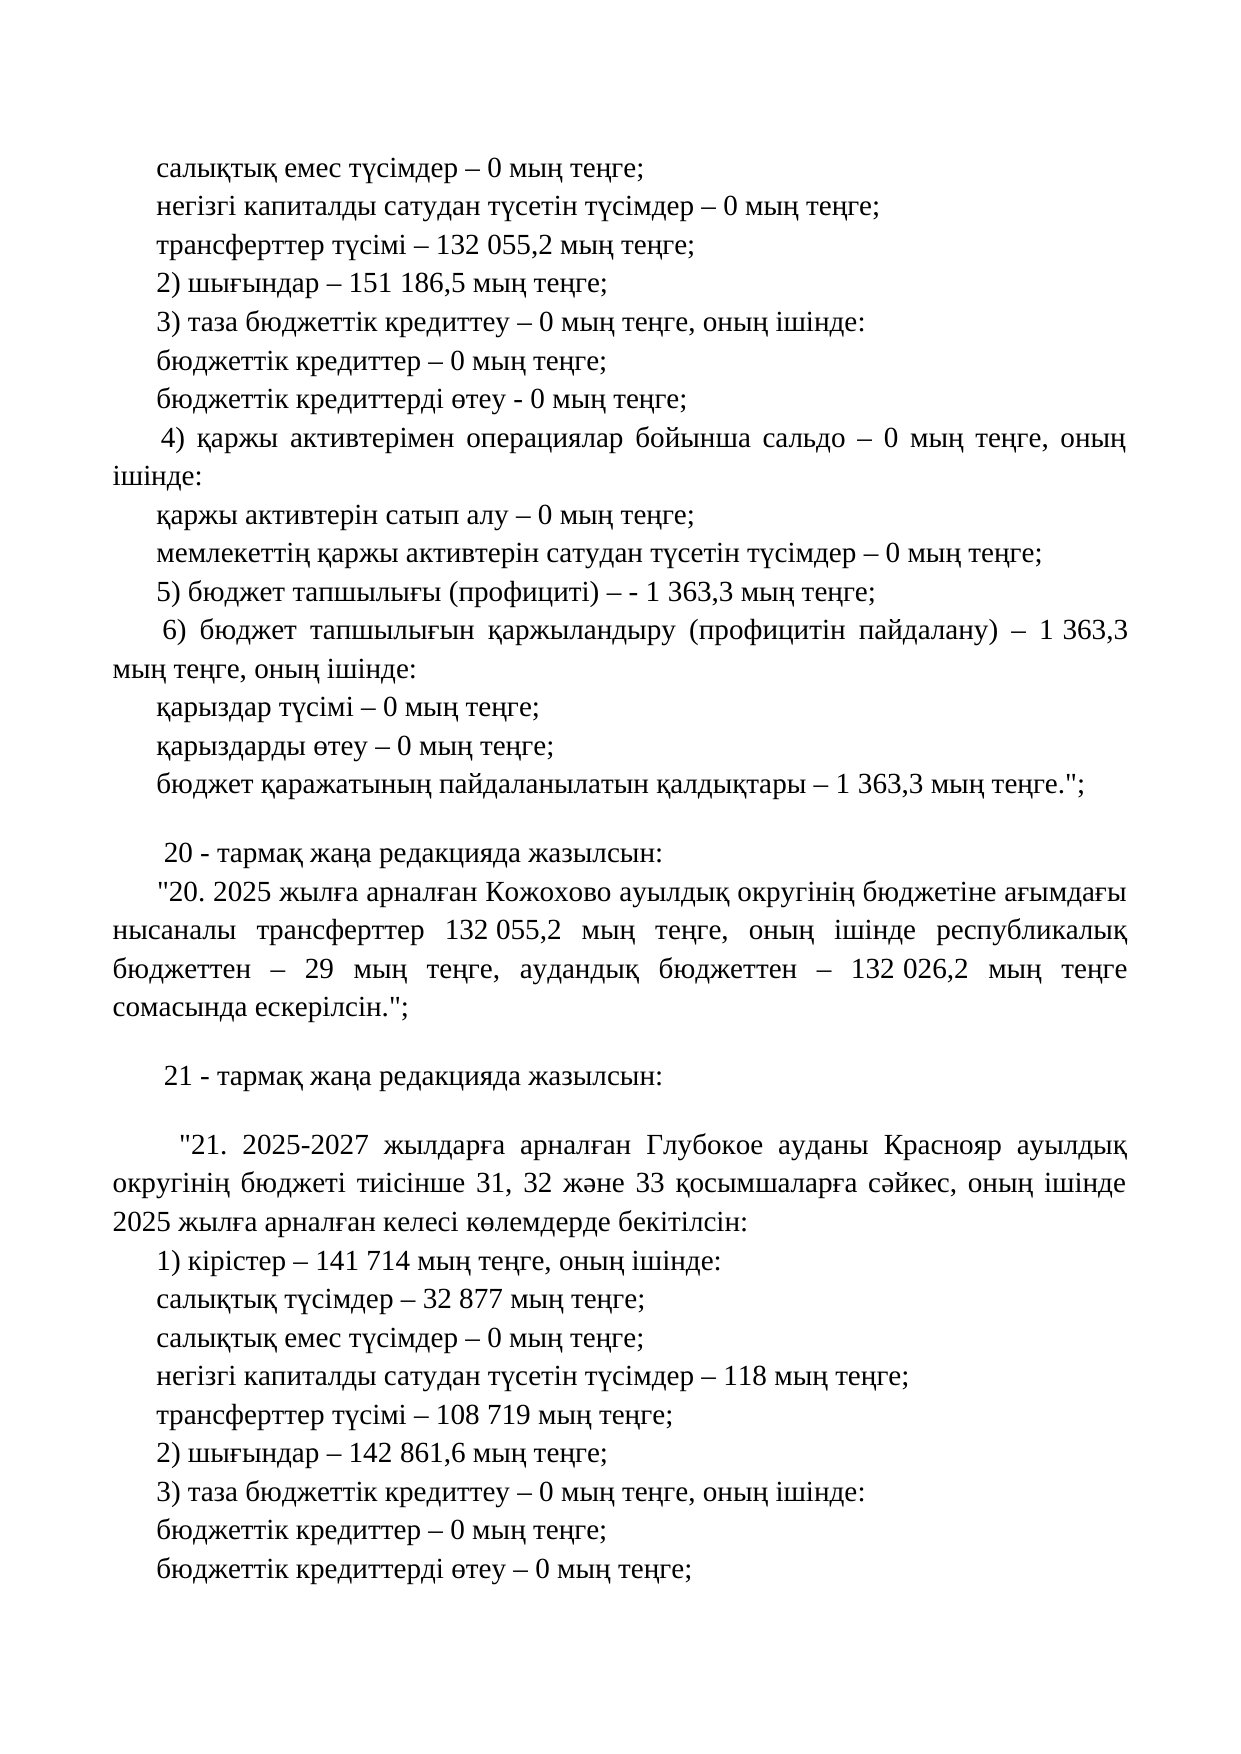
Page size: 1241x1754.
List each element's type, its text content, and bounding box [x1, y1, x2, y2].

text 20 - тармақ жаңа редакцияда жазылсын: [112, 835, 1128, 869]
text 2) шығындар – 151 186,5 мың теңге; [112, 266, 1128, 299]
text қаржы активтерін сатып алу – 0 мың теңге; [112, 497, 1128, 530]
text трансферттер түсімі – 108 719 мың теңге; [112, 1397, 1128, 1430]
text бюджеттік кредиттерді өтеу - 0 мың теңге; [112, 381, 1128, 415]
text қарыздар түсімі – 0 мың теңге; [112, 689, 1128, 723]
text 6) бюджет тапшылығын қаржыландыру (профицитін пайдалану) – 1 363,3 мың теңге, оның ішінде: [112, 612, 1128, 684]
text трансферттер түсімі – 132 055,2 мың теңге; [112, 227, 1128, 261]
text бюджет қаражатының пайдаланылатын қалдықтары – 1 363,3 мың теңге."; [112, 767, 1128, 800]
text 3) таза бюджеттік кредиттеу – 0 мың теңге, оның ішінде: [112, 304, 1128, 338]
text бюджеттік кредиттер – 0 мың теңге; [112, 1512, 1128, 1546]
text 4) қаржы активтерімен операциялар бойынша сальдо – 0 мың теңге, оның ішінде: [112, 420, 1128, 492]
text бюджеттік кредиттерді өтеу – 0 мың теңге; [112, 1551, 1128, 1584]
text негізгі капиталды сатудан түсетін түсімдер – 0 мың теңге; [112, 188, 1128, 222]
text негізгі капиталды сатудан түсетін түсімдер – 118 мың теңге; [112, 1358, 1128, 1392]
text бюджеттік кредиттер – 0 мың теңге; [112, 343, 1128, 376]
text салықтық емес түсімдер – 0 мың теңге; [112, 150, 1128, 183]
text "21. 2025-2027 жылдарға арналған Глубокое ауданы Краснояр ауылдық округінің бюджеті тиісінше 31, 32 және 33 қосымшаларға сәйкес, оның ішінде 2025 жылға арналған келесі көлемдерде бекітілсін: [112, 1127, 1128, 1238]
text салықтық емес түсімдер – 0 мың теңге; [112, 1320, 1128, 1353]
text мемлекеттің қаржы активтерін сатудан түсетін түсімдер – 0 мың теңге; [112, 535, 1128, 569]
text қарыздарды өтеу – 0 мың теңге; [112, 728, 1128, 762]
text 21 - тармақ жаңа редакцияда жазылсын: [112, 1058, 1128, 1092]
text салықтық түсімдер – 32 877 мың теңге; [112, 1281, 1128, 1315]
text 1) кірістер – 141 714 мың теңге, оның ішінде: [112, 1243, 1128, 1276]
text "20. 2025 жылға арналған Кожохово ауылдық округінің бюджетіне ағымдағы нысаналы трансферттер 132 055,2 мың теңге, оның ішінде республикалық бюджеттен – 29 мың теңге, аудандық бюджеттен – 132 026,2 мың теңге сомасында ескерілсін."; [112, 874, 1128, 1023]
text 5) бюджет тапшылығы (профициті) – - 1 363,3 мың теңге; [112, 574, 1128, 607]
text 2) шығындар – 142 861,6 мың теңге; [112, 1435, 1128, 1469]
text 3) таза бюджеттік кредиттеу – 0 мың теңге, оның ішінде: [112, 1474, 1128, 1507]
